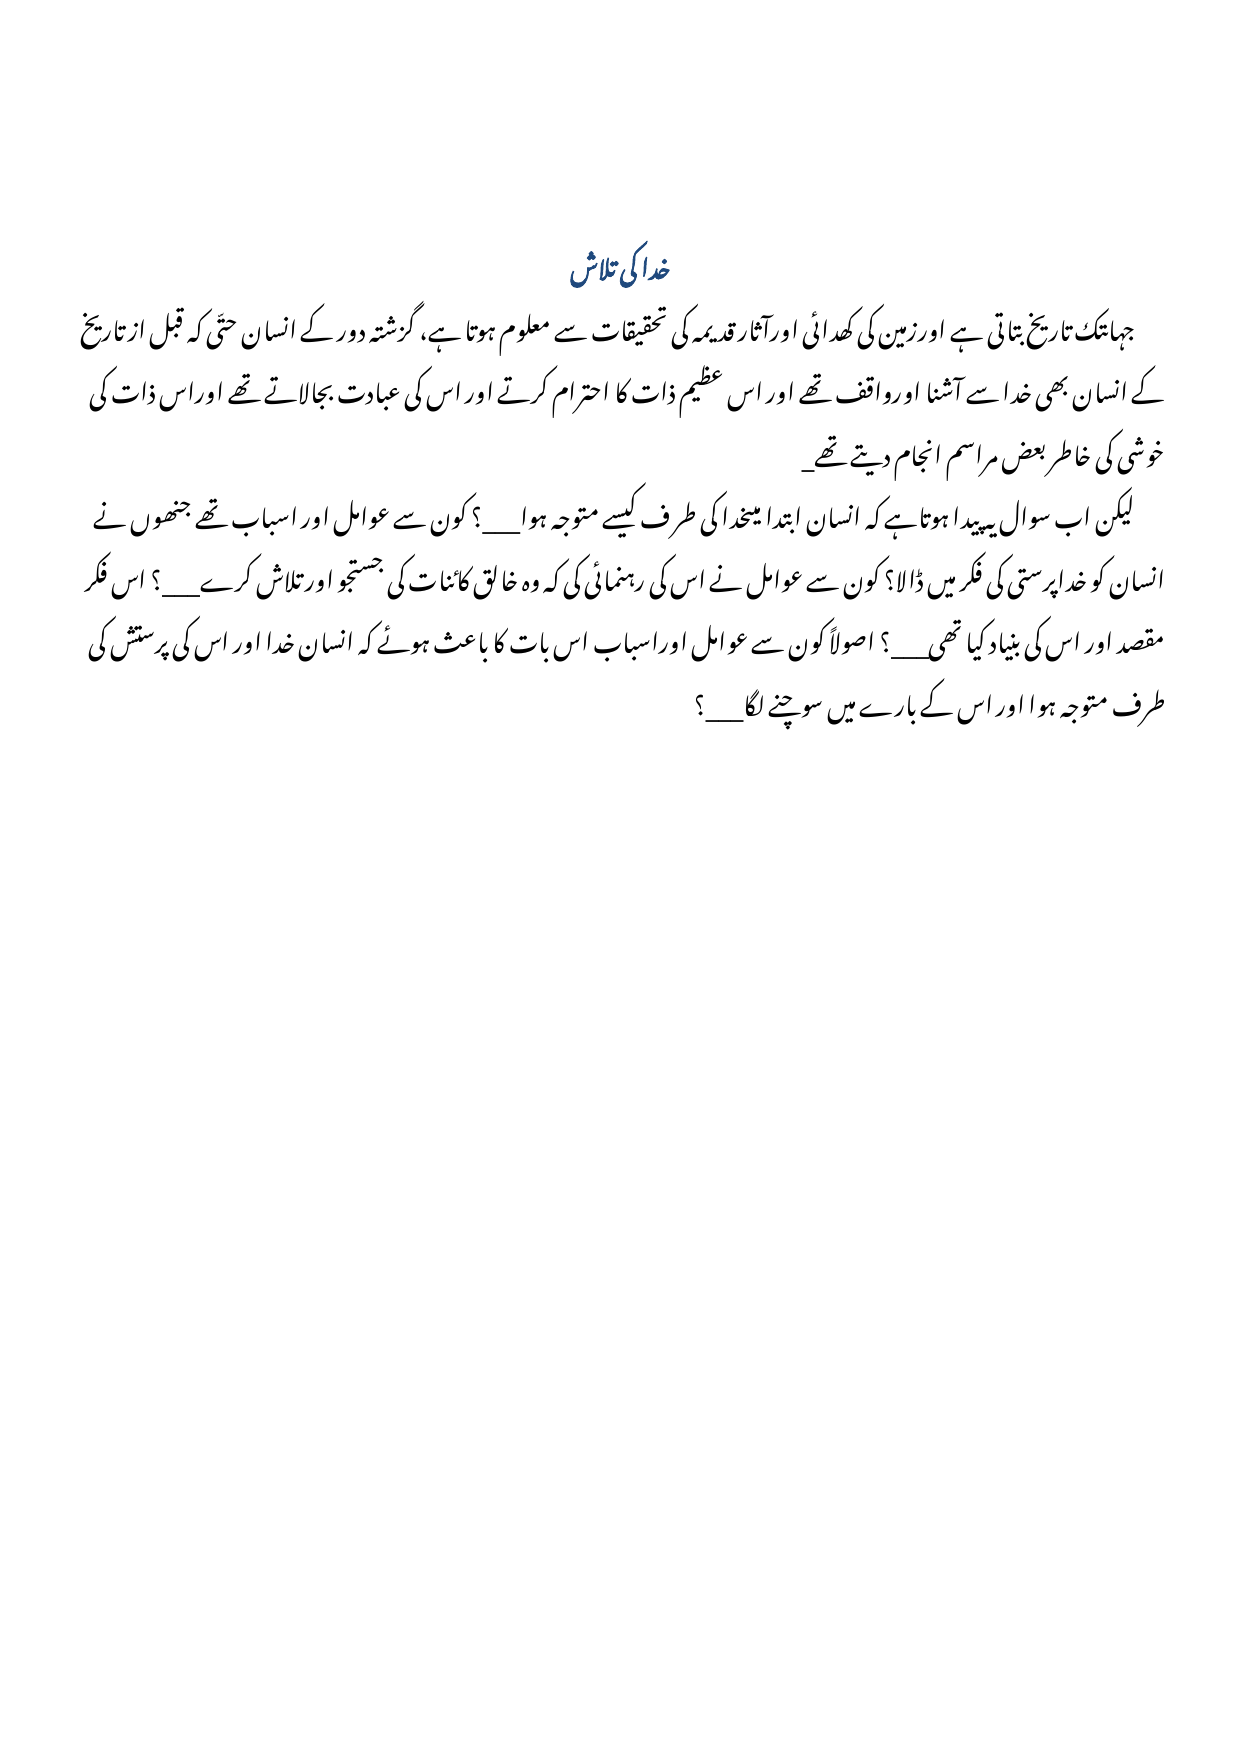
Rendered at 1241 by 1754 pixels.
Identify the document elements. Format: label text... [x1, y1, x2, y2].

text جہاںتک تاریخ بتاتی ہے اورزمین کی کھدائی اورآثار قدیمہ کی تحقیقات سے معلوم ہوتا ہے، گزشتہ دور کے انسان حتّی کہ قبل از تاریخ کے انسان بھی خدا سے آشنا اورواقف تھے اور اس عظیم ذات کا احترام کرتے اور اس کی عبادت بجالاتے تھے اوراس ذات کی خوشی کی خاطر بعض مراسم انجام دیتے تھے_ [75, 294, 1165, 481]
text لیکن اب سوال یہ پیدا ہوتاہے کہ انسان ابتدا میںخدا کی طر ف کیسے متوجہ ہوا___؟ کون سے عوامل اور اسباب تھے جنھوں نے انسان کو خداپرستی کی فکر میں ڈالا؟ کون سے عوامل نے اس کی رہنمائی کی کہ وہ خالق کائنات کی جستجو اور تلاش کرے___؟ اس فکر مقصد اور اس کی بنیاد کیا تھی___؟ اصولاً کون سے عوامل اوراسباب اس بات کا باعث ہوئے کہ انسان خدا اور اس کی پرستش کی طرف متوجہ ہوا اور اس کے بارے میں سوچنے لگا___؟ [75, 481, 1165, 731]
subtitle خدا کی تلاش [75, 106, 1165, 294]
